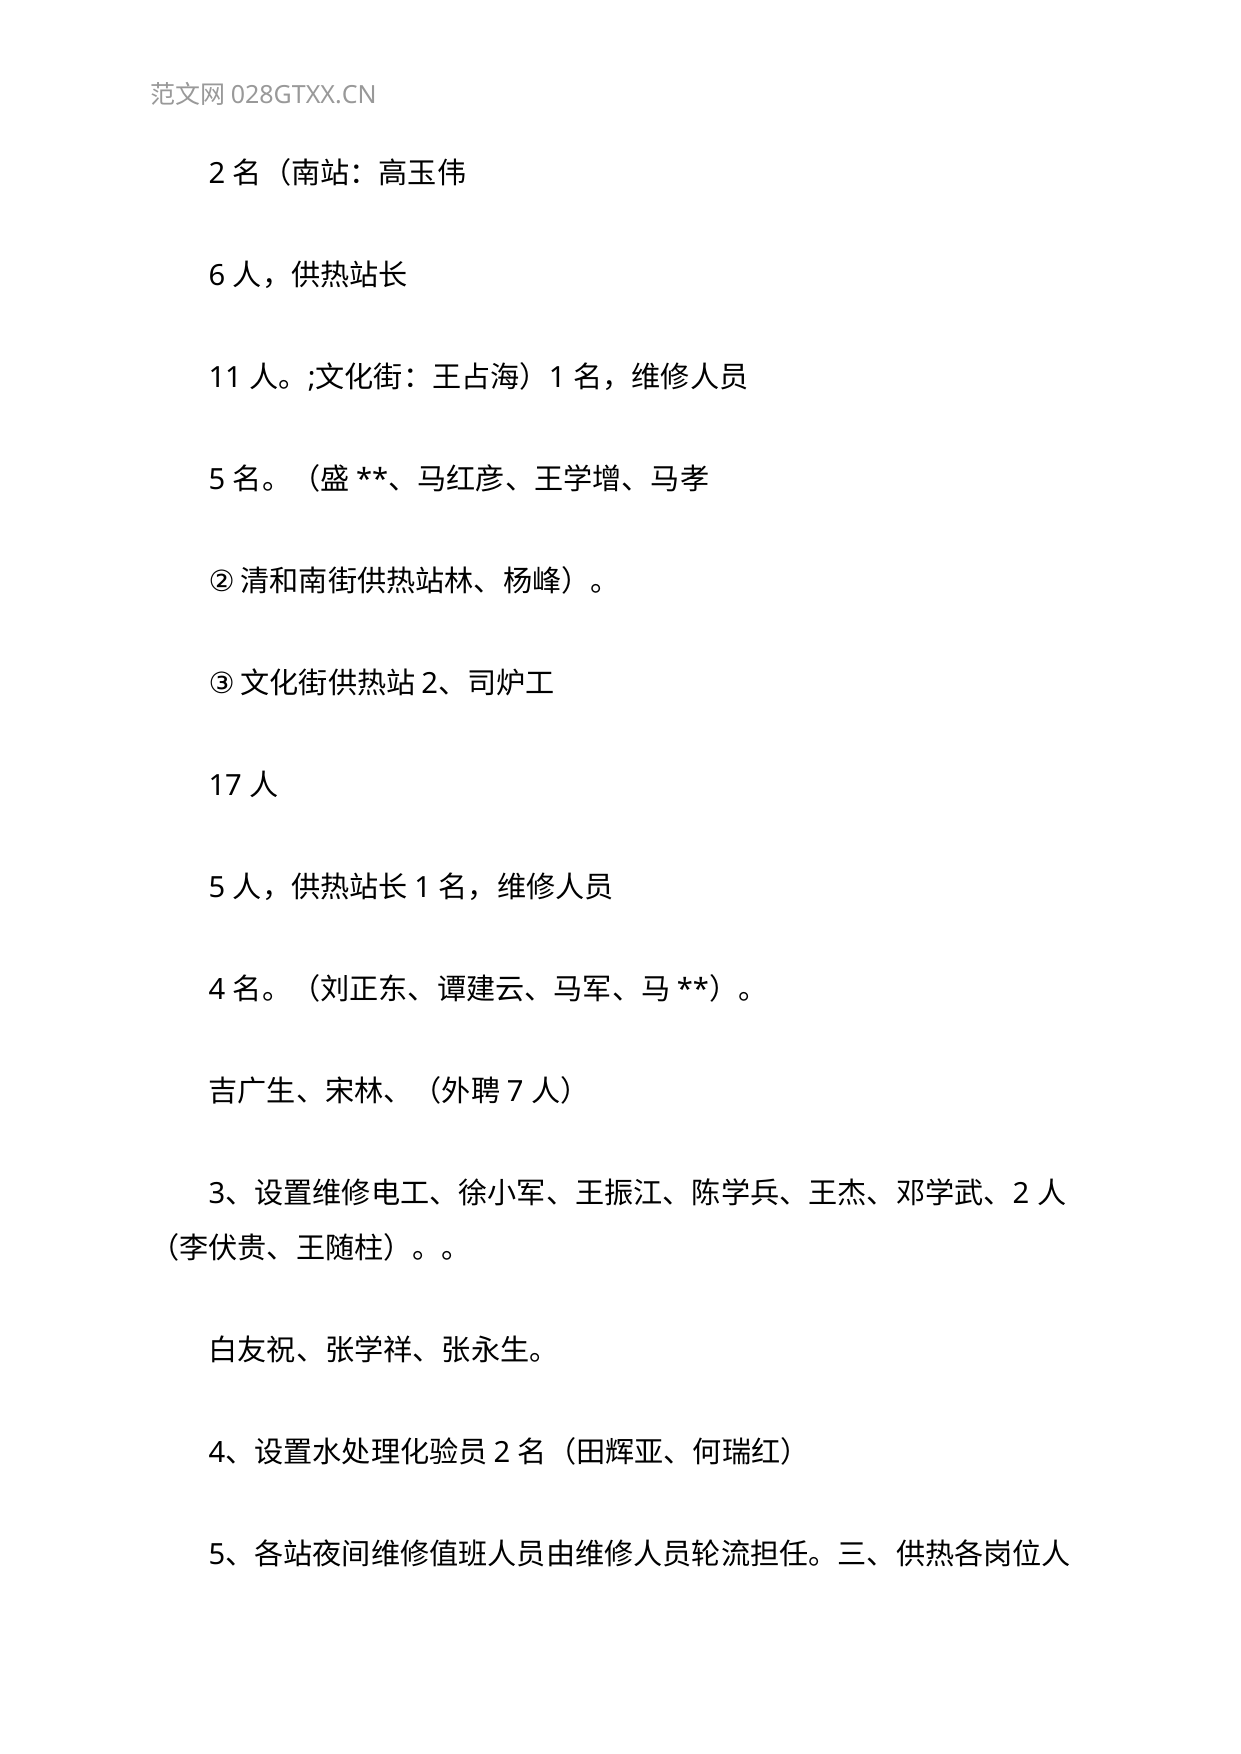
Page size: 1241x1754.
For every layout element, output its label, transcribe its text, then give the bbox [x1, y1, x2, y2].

text 6 人，供热站长 [150, 252, 1090, 294]
text 3、设置维修电工、徐小军、王振江、陈学兵、王杰、邓学武、2 人（李伏贵、王随柱）。。 [150, 1170, 1090, 1267]
text ③文化街供热站2、司炉工 [150, 660, 1090, 702]
text 11 人。;文化街：王占海）1 名，维修人员 [150, 354, 1090, 396]
text 5 人，供热站长 1 名，维修人员 [150, 864, 1090, 906]
text 17 人 [150, 762, 1090, 804]
text ②清和南街供热站林、杨峰）。 [150, 558, 1090, 600]
text 白友祝、张学祥、张永生。 [150, 1327, 1090, 1369]
text 4、设置水处理化验员2 名（田辉亚、何瑞红） [150, 1428, 1090, 1471]
text 4 名。（刘正东、谭建云、马军、马 **）。 [150, 966, 1090, 1008]
text 2 名（南站：高玉伟 [150, 150, 1090, 192]
text 5 名。（盛 **、马红彦、王学增、马孝 [150, 456, 1090, 498]
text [150, 1530, 1090, 1573]
text 吉广生、宋林、（外聘 7 人） [150, 1068, 1090, 1110]
